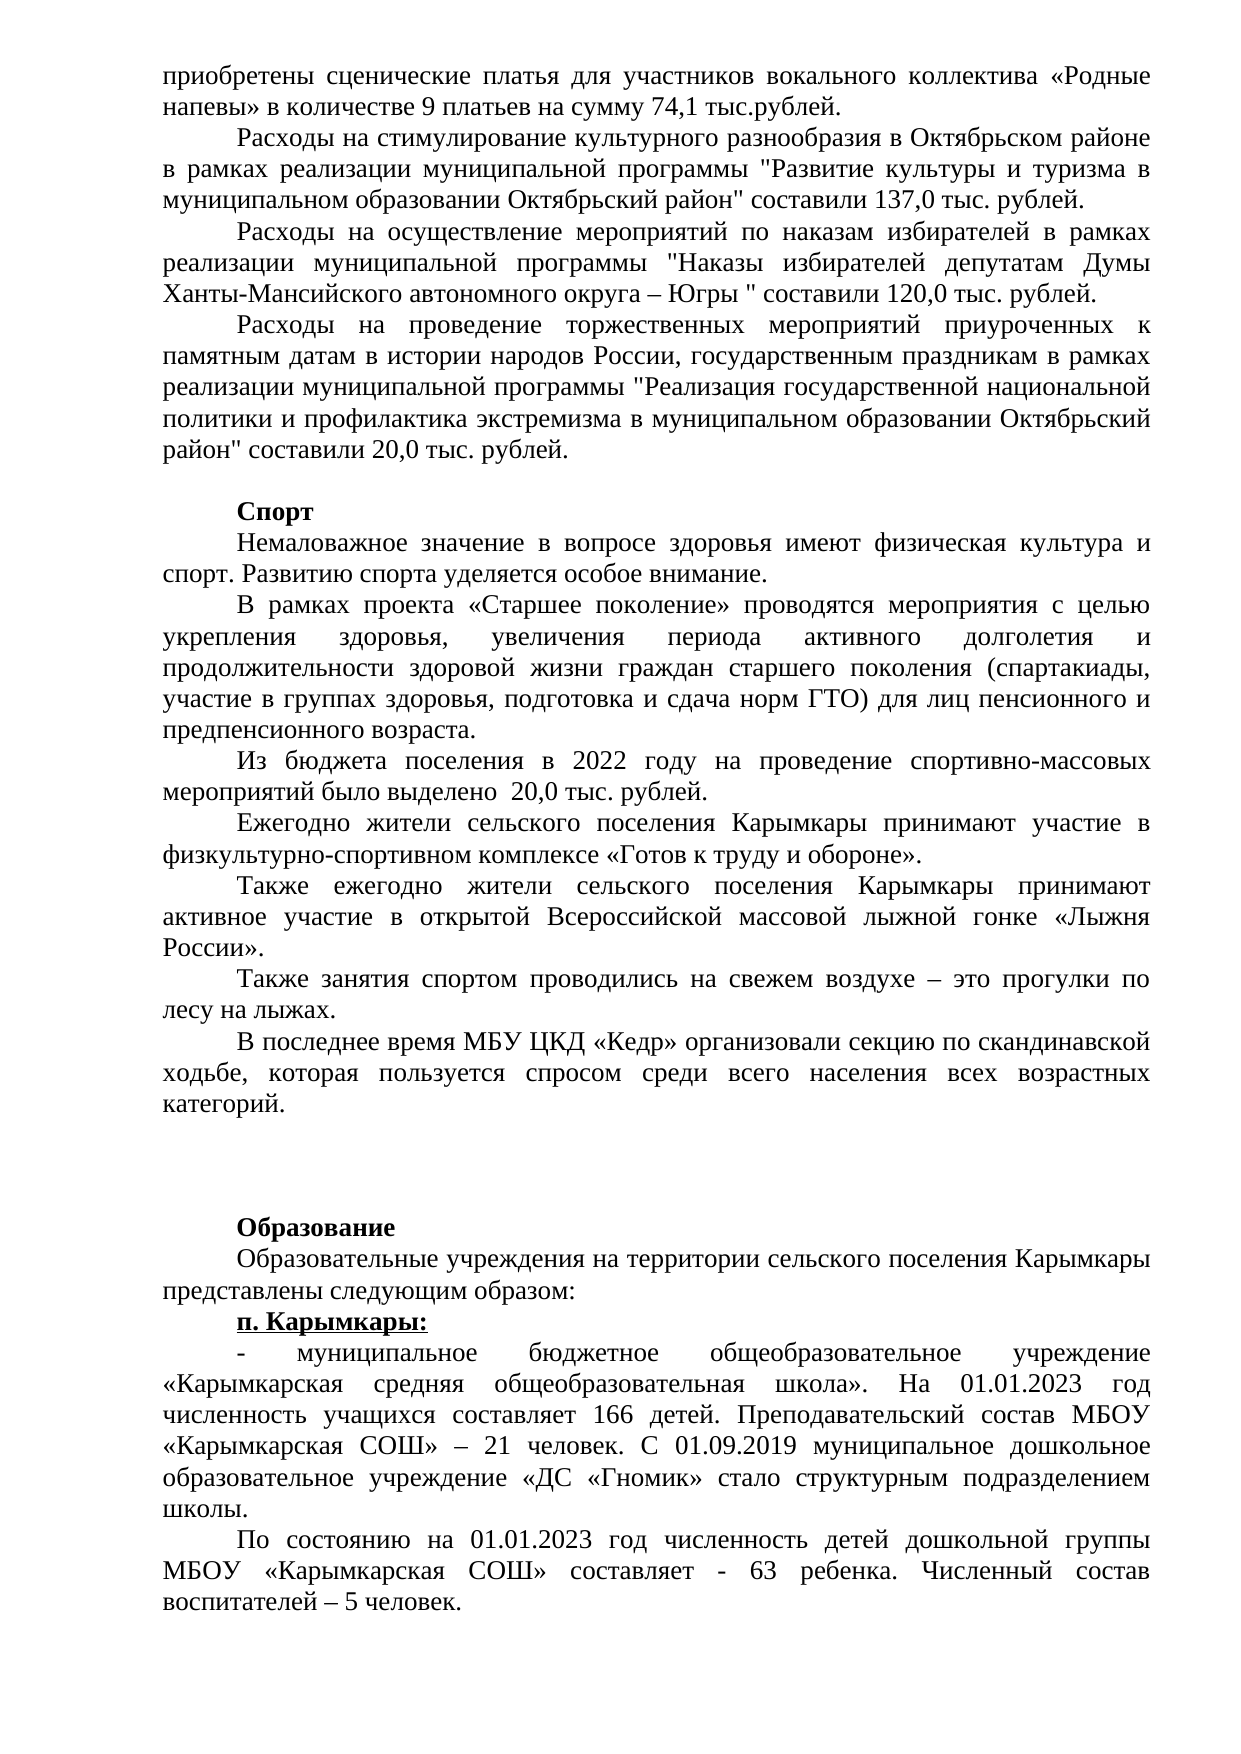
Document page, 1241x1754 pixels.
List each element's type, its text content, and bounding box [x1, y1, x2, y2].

text Образовательные учреждения на территории сельского поселения Карымкары представлены следующим образом: [162, 1243, 1152, 1305]
text В рамках проекта «Старшее поколение» проводятся мероприятия с целью укрепления здоровья, увеличения периода активного долголетия и продолжительности здоровой жизни граждан старшего поколения (спартакиады, участие в группах здоровья, подготовка и сдача норм ГТО) для лиц пенсионного и предпенсионного возраста. [162, 588, 1152, 744]
text - муниципальное бюджетное общеобразовательное учреждение «Карымкарская средняя общеобразовательная школа». На 01.01.2023 год численность учащихся составляет 166 детей. Преподавательский состав МБОУ «Карымкарская СОШ» – 21 человек. С 01.09.2019 муниципальное дошкольное образовательное учреждение «ДС «Гномик» стало структурным подразделением школы. [162, 1336, 1152, 1523]
text Расходы на проведение торжественных мероприятий приуроченных к памятным датам в истории народов России, государственным праздникам в рамках реализации муниципальной программы "Реализация государственной национальной политики и профилактика экстремизма в муниципальном образовании Октябрьский район" составили 20,0 тыс. рублей. [162, 308, 1152, 464]
text Также ежегодно жители сельского поселения Карымкары принимают активное участие в открытой Всероссийской массовой лыжной гонке «Лыжня России». [162, 869, 1152, 962]
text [162, 59, 1152, 121]
text Немаловажное значение в вопросе здоровья имеют физическая культура и спорт. Развитию спорта уделяется особое внимание. [162, 526, 1152, 588]
text Из бюджета поселения в 2022 году на проведение спортивно-массовых мероприятий было выделено 20,0 тыс. рублей. [162, 744, 1152, 807]
text п. Карымкары: [162, 1305, 1152, 1336]
text Также занятия спортом проводились на свежем воздухе – это прогулки по лесу на лыжах. [162, 962, 1152, 1024]
text В последнее время МБУ ЦКД «Кедр» организовали секцию по скандинавской ходьбе, которая пользуется спросом среди всего населения всех возрастных категорий. [162, 1024, 1152, 1118]
text По состоянию на 01.01.2023 год численность детей дошкольной группы МБОУ «Карымкарская СОШ» составляет - 63 ребенка. Численный состав воспитателей – 5 человек. [162, 1523, 1152, 1616]
text Расходы на стимулирование культурного разнообразия в Октябрьском районе в рамках реализации муниципальной программы "Развитие культуры и туризма в муниципальном образовании Октябрьский район" составили 137,0 тыс. рублей. [162, 121, 1152, 215]
text Ежегодно жители сельского поселения Карымкары принимают участие в физкультурно-спортивном комплексе «Готов к труду и обороне». [162, 807, 1152, 869]
text Образование [162, 1211, 1152, 1243]
text Расходы на осуществление мероприятий по наказам избирателей в рамках реализации муниципальной программы "Наказы избирателей депутатам Думы Ханты-Мансийского автономного округа – Югры " составили 120,0 тыс. рублей. [162, 215, 1152, 308]
text Спорт [162, 495, 1152, 526]
